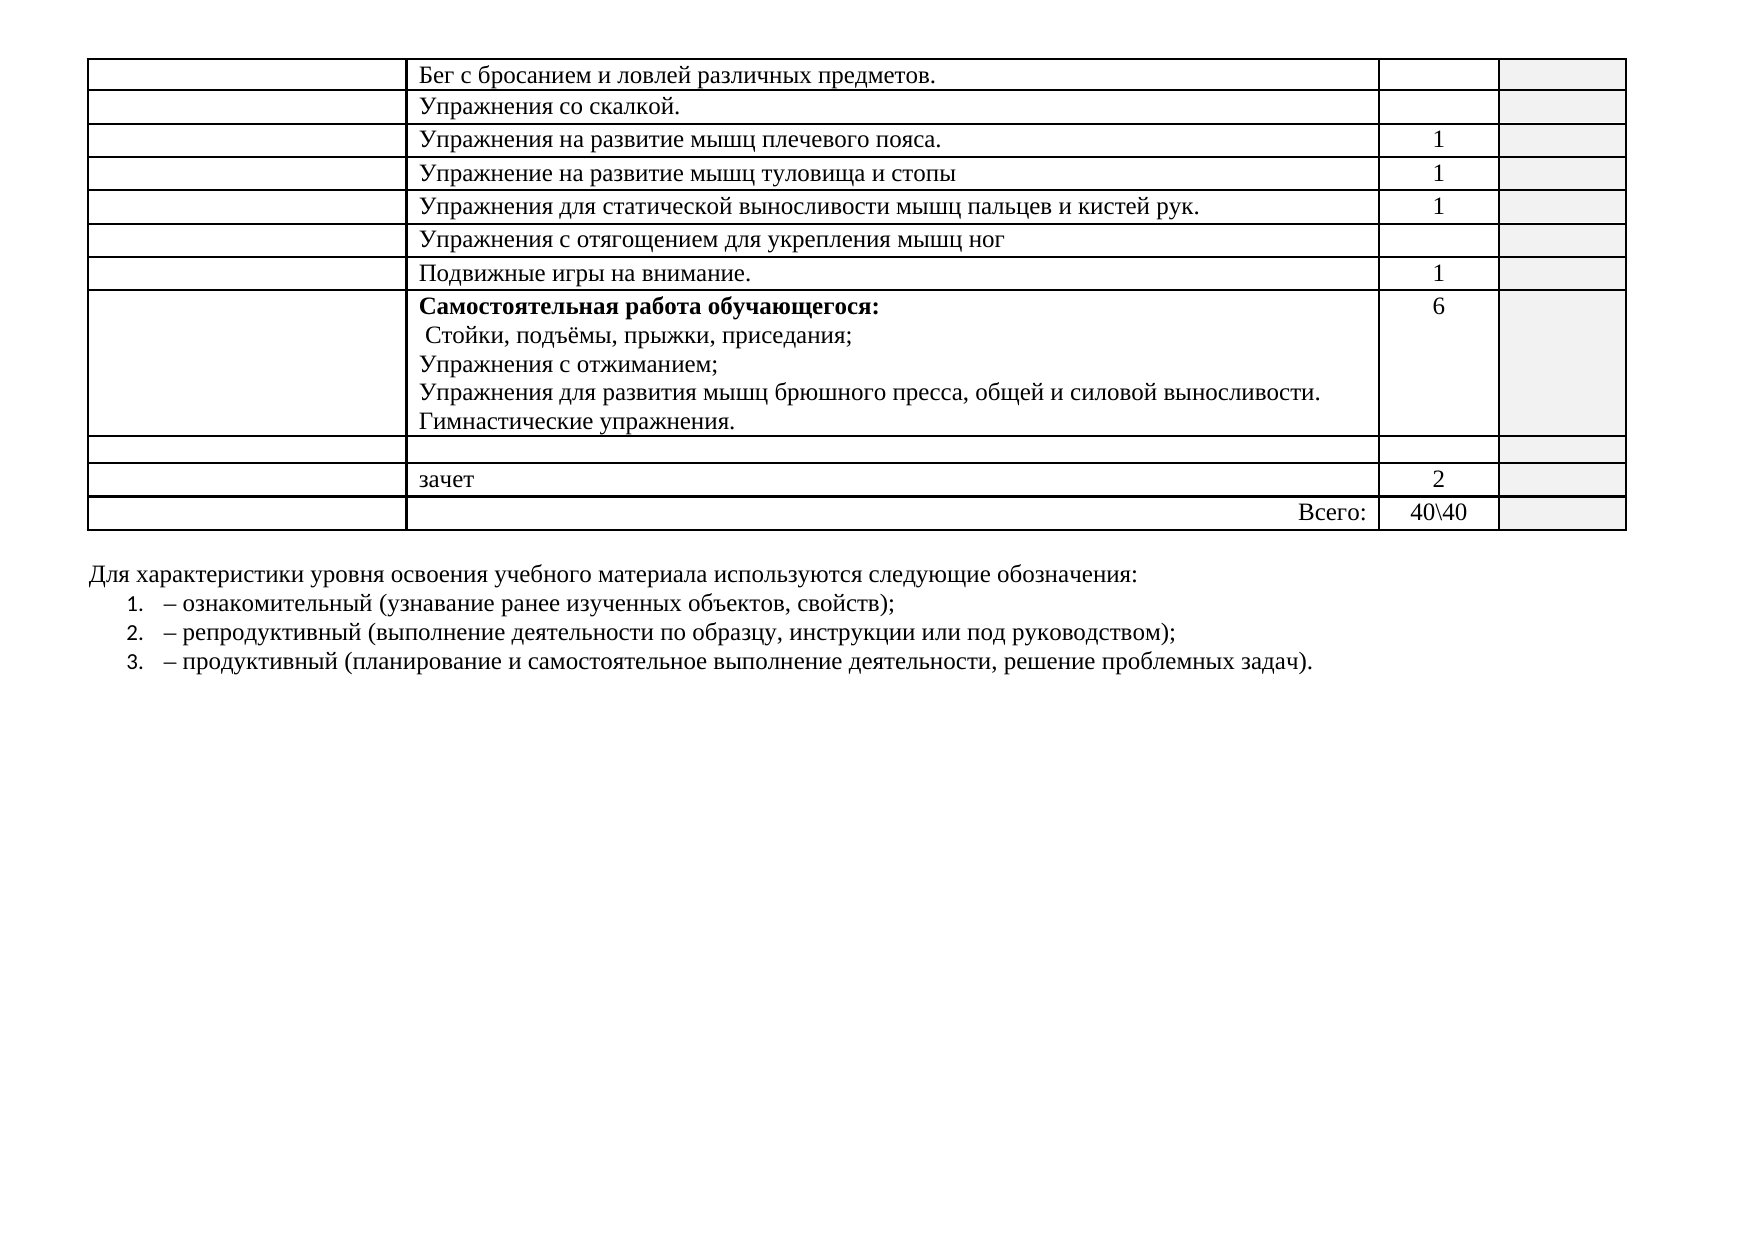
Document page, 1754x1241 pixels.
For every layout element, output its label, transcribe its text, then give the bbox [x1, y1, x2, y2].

table_cell Упражнение на развитие мышц туловища и стопы [408, 158, 1378, 189]
list – репродуктивный (выполнение деятельности по образцу, инструкции или под руководством); [126, 617, 1636, 646]
table_cell [1500, 191, 1625, 222]
table_cell [1380, 437, 1498, 462]
table_cell 1 [1380, 158, 1498, 189]
table_cell [89, 91, 405, 122]
table_cell [1380, 225, 1498, 256]
text Для характеристики уровня освоения учебного материала используются следующие обозначения: [89, 559, 1636, 588]
table_cell [89, 258, 405, 289]
table_cell 1 [1380, 60, 1498, 89]
table_cell [89, 464, 405, 495]
table_cell [89, 60, 405, 89]
table_cell Упражнения на развитие мышц плечевого пояса. [408, 125, 1378, 156]
table_cell [89, 225, 405, 256]
table_cell [1500, 437, 1625, 462]
table_cell Всего: [408, 498, 1378, 529]
table_cell 2 [1380, 464, 1498, 495]
table_cell 6 [1380, 291, 1498, 435]
table_cell [89, 498, 405, 529]
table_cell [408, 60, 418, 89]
table_cell [1500, 464, 1625, 495]
table_cell [89, 191, 405, 222]
table_cell 1 [1380, 125, 1498, 156]
list – продуктивный (планирование и самостоятельное выполнение деятельности, решение проблемных задач). [126, 646, 1636, 676]
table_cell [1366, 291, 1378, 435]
table_cell [89, 158, 405, 189]
table_cell [89, 291, 405, 435]
table_cell Упражнения с отягощением для укрепления мышц ног [408, 225, 1378, 256]
table_cell [89, 125, 405, 156]
table_cell [89, 437, 405, 462]
table_cell [1500, 258, 1625, 289]
table_cell зачет [408, 464, 1378, 495]
table_cell 40\40 [1380, 498, 1498, 529]
table_cell [1500, 498, 1625, 529]
table_cell [1500, 158, 1625, 189]
table_cell 1 [1380, 191, 1498, 222]
table_cell [1500, 125, 1625, 156]
table_cell 1 [1380, 258, 1498, 289]
table_cell [1380, 91, 1498, 122]
table_cell [1500, 91, 1625, 122]
table_cell [1500, 225, 1625, 256]
table_cell [408, 437, 1378, 462]
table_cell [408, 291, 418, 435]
table_cell [1500, 60, 1625, 89]
table_cell [1500, 291, 1625, 435]
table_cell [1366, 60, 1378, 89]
list – ознакомительный (узнавание ранее изученных объектов, свойств); [126, 588, 1636, 617]
table_cell Упражнения со скалкой. [408, 91, 1378, 122]
table_cell Подвижные игры на внимание. [408, 258, 1378, 289]
table_cell Упражнения для статической выносливости мышц пальцев и кистей рук. [408, 191, 1378, 222]
